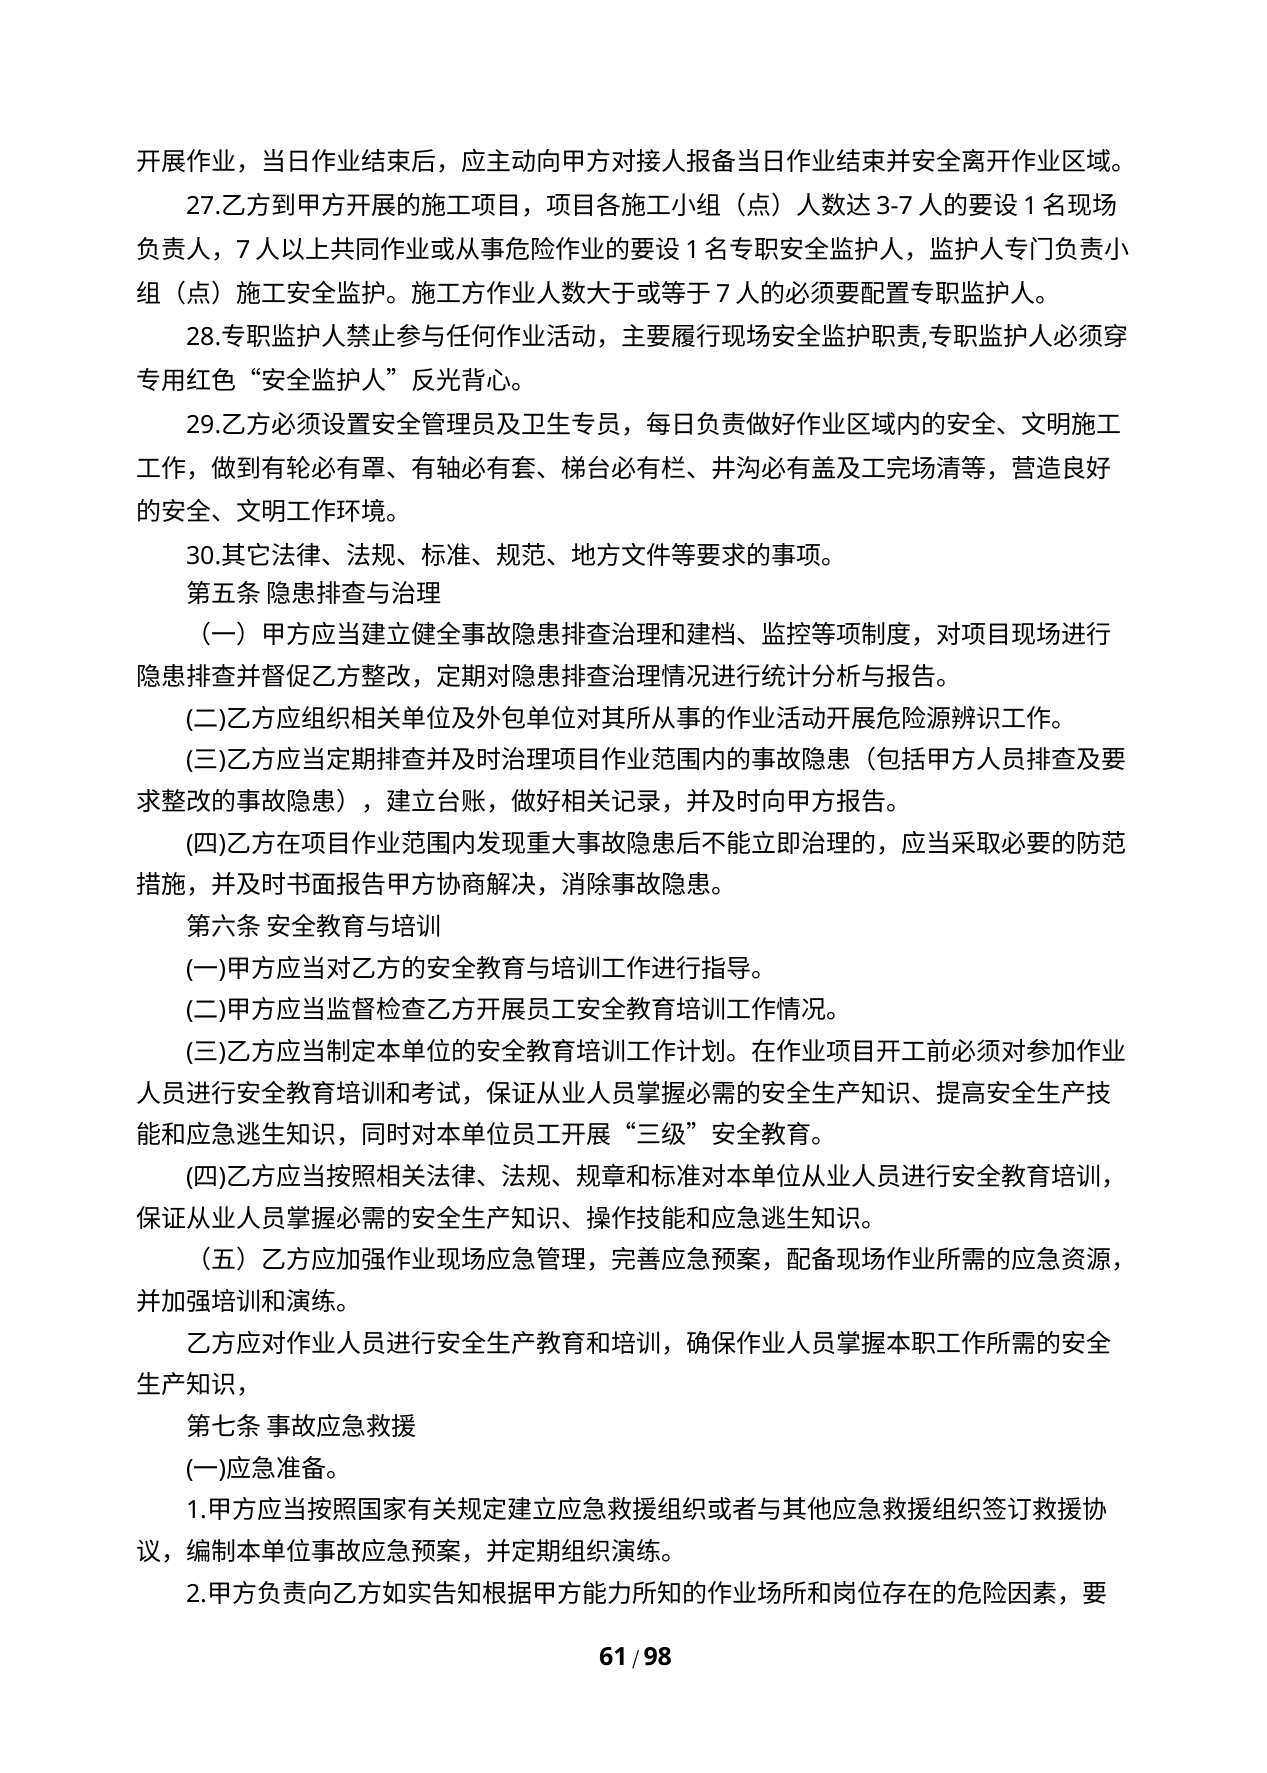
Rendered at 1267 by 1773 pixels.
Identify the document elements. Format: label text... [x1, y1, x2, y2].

text (三)乙方应当定期排查并及时治理项目作业范围内的事故隐患（包括甲方人员排查及要求整改的事故隐患），建立台账，做好相关记录，并及时向甲方报告。 [136, 740, 1131, 818]
text 第六条 安全教育与培训 [136, 907, 1131, 943]
text (一)应急准备。 [136, 1448, 1131, 1484]
text （五）乙方应加强作业现场应急管理，完善应急预案，配备现场作业所需的应急资源，并加强培训和演练。 [136, 1240, 1131, 1318]
text (三)乙方应当制定本单位的安全教育培训工作计划。在作业项目开工前必须对参加作业人员进行安全教育培训和考试，保证从业人员掌握必需的安全生产知识、提高安全生产技能和应急逃生知识，同时对本单位员工开展“三级”安全教育。 [136, 1032, 1131, 1151]
text 28.专职监护人禁止参与任何作业活动，主要履行现场安全监护职责,专职监护人必须穿专用红色“安全监护人”反光背心。 [136, 311, 1131, 398]
text (四)乙方在项目作业范围内发现重大事故隐患后不能立即治理的，应当采取必要的防范措施，并及时书面报告甲方协商解决，消除事故隐患。 [136, 823, 1131, 901]
text (四)乙方应当按照相关法律、法规、规章和标准对本单位从业人员进行安全教育培训，保证从业人员掌握必需的安全生产知识、操作技能和应急逃生知识。 [136, 1157, 1131, 1234]
text (一)甲方应当对乙方的安全教育与培训工作进行指导。 [136, 948, 1131, 984]
text 第七条 事故应急救援 [136, 1407, 1131, 1443]
text 30.其它法律、法规、标准、规范、地方文件等要求的事项。 [136, 529, 1131, 573]
text 1.甲方应当按照国家有关规定建立应急救援组织或者与其他应急救援组织签订救援协议，编制本单位事故应急预案，并定期组织演练。 [136, 1490, 1131, 1568]
text （一）甲方应当建立健全事故隐患排查治理和建档、监控等项制度，对项目现场进行隐患排查并督促乙方整改，定期对隐患排查治理情况进行统计分析与报告。 [136, 615, 1131, 693]
text (二)乙方应组织相关单位及外包单位对其所从事的作业活动开展危险源辨识工作。 [136, 698, 1131, 734]
text 第五条 隐患排查与治理 [136, 573, 1131, 609]
text 27.乙方到甲方开展的施工项目，项目各施工小组（点）人数达3-7人的要设1名现场负责人，7人以上共同作业或从事危险作业的要设1名专职安全监护人，监护人专门负责小组（点）施工安全监护。施工方作业人数大于或等于7人的必须要配置专职监护人。 [136, 179, 1131, 311]
text (二)甲方应当监督检查乙方开展员工安全教育培训工作情况。 [136, 990, 1131, 1026]
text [136, 136, 1131, 179]
text 29.乙方必须设置安全管理员及卫生专员，每日负责做好作业区域内的安全、文明施工工作，做到有轮必有罩、有轴必有套、梯台必有栏、井沟必有盖及工完场清等，营造良好的安全、文明工作环境。 [136, 398, 1131, 529]
text 乙方应对作业人员进行安全生产教育和培训，确保作业人员掌握本职工作所需的安全生产知识， [136, 1323, 1131, 1401]
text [136, 1573, 1131, 1609]
